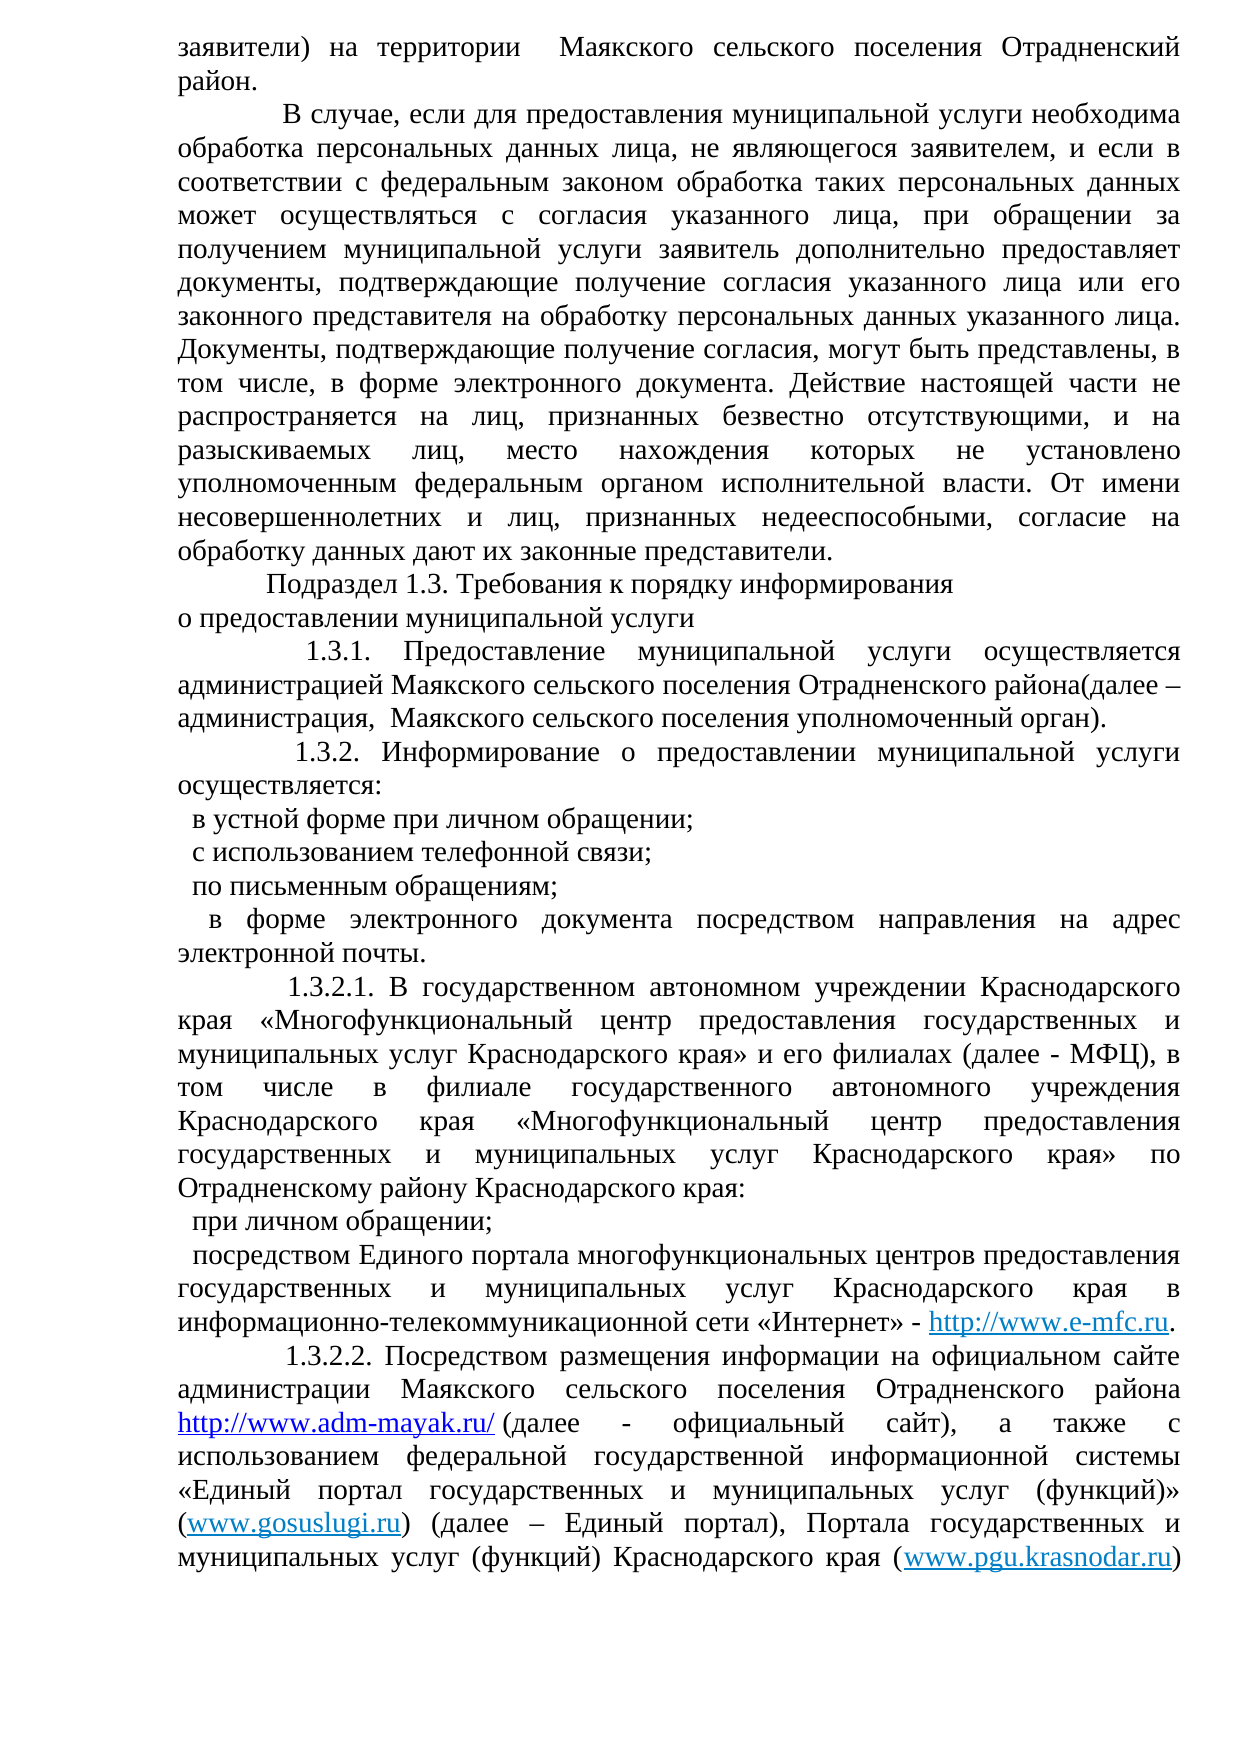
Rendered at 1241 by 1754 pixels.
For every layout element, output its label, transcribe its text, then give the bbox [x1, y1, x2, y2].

text в форме электронного документа посредством направления на адрес электронной почты. [177, 902, 1181, 969]
text 1.3.2. Информирование о предоставлении муниципальной услуги осуществляется: [177, 734, 1181, 801]
text 1.3.2.1. В государственном автономном учреждении Краснодарского края «Многофункциональный центр предоставления государственных и муниципальных услуг Краснодарского края» и его филиалах (далее - МФЦ), в том числе в филиале государственного автономного учреждения Краснодарского края «Многофункциональный центр предоставления государственных и муниципальных услуг Краснодарского края» по Отрадненскому району Краснодарского края: [177, 969, 1181, 1203]
text о предоставлении муниципальной услуги [177, 600, 1181, 633]
text в устной форме при личном обращении; [177, 801, 1181, 834]
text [177, 1338, 1181, 1572]
text по письменным обращениям; [177, 868, 1181, 902]
text Подраздел 1.3. Требования к порядку информирования [177, 566, 1181, 600]
text посредством Единого портала многофункциональных центров предоставления государственных и муниципальных услуг Краснодарского края в информационно-телекоммуникационной сети «Интернет» - http://www.e-mfc.ru. [177, 1237, 1181, 1338]
text В случае, если для предоставления муниципальной услуги необходима обработка персональных данных лица, не являющегося заявителем, и если в соответствии с федеральным законом обработка таких персональных данных может осуществляться с согласия указанного лица, при обращении за получением муниципальной услуги заявитель дополнительно предоставляет документы, подтверждающие получение согласия указанного лица или его законного представителя на обработку персональных данных указанного лица. Документы, подтверждающие получение согласия, могут быть представлены, в том числе, в форме электронного документа. Действие настоящей части не распространяется на лиц, признанных безвестно отсутствующими, и на разыскиваемых лиц, место нахождения которых не установлено уполномоченным федеральным органом исполнительной власти. От имени несовершеннолетних и лиц, признанных недееспособными, согласие на обработку данных дают их законные представители. [177, 97, 1181, 566]
text с использованием телефонной связи; [177, 834, 1181, 868]
text 1.3.1. Предоставление муниципальной услуги осуществляется администрацией Маякского сельского поселения Отрадненского района(далее – администрация, Маякского сельского поселения уполномоченный орган). [177, 633, 1181, 734]
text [177, 29, 1181, 97]
text при личном обращении; [177, 1203, 1181, 1237]
